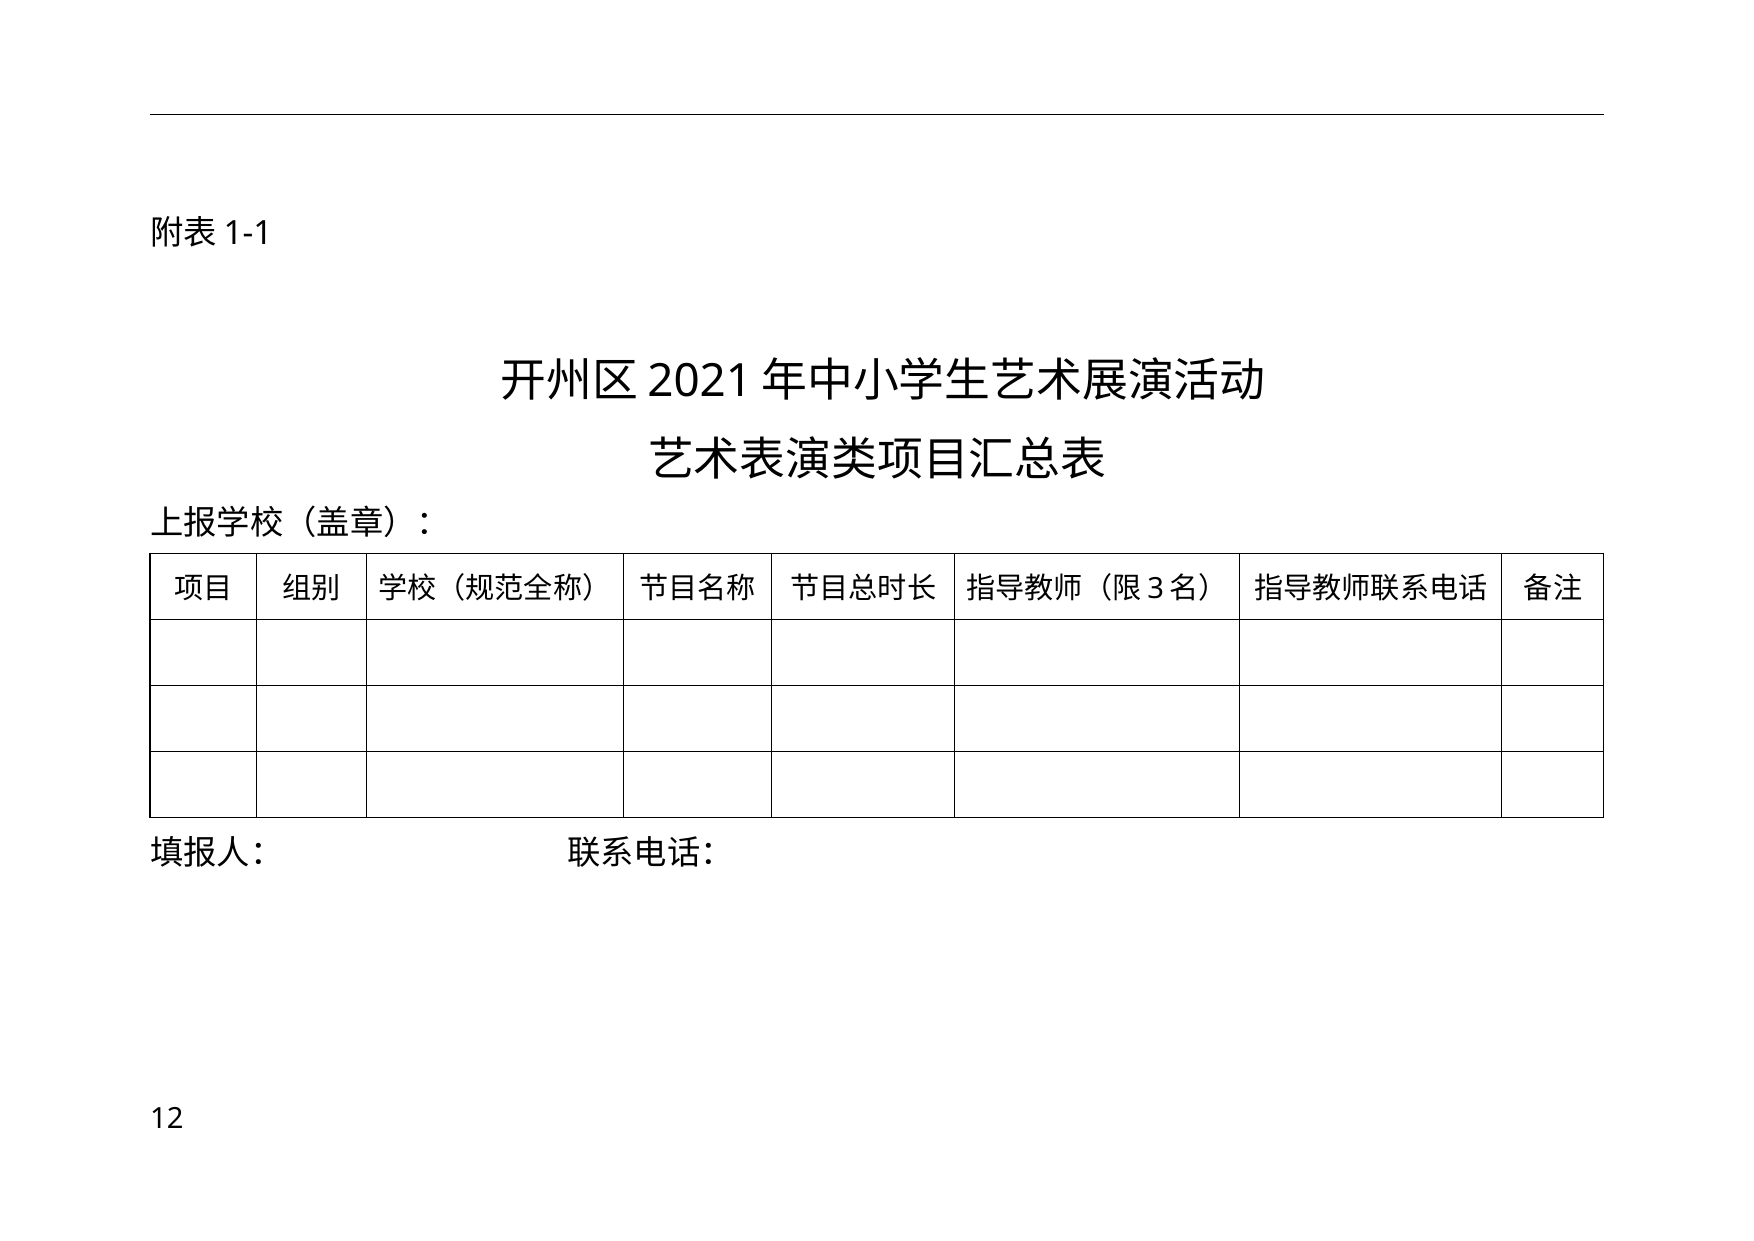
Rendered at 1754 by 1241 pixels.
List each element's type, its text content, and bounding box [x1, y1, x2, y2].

table_cell [772, 686, 954, 751]
table_cell [257, 686, 366, 751]
table_cell [257, 752, 366, 817]
table_header 节目名称 [624, 554, 771, 619]
table_cell [1240, 752, 1501, 817]
table_header 备注 [1502, 554, 1603, 619]
table_cell [955, 686, 1239, 751]
table_cell [367, 686, 623, 751]
table_cell [151, 686, 256, 751]
table_cell [955, 752, 1239, 817]
table_header 组别 [257, 554, 366, 619]
text 附表1-1 [150, 198, 1604, 263]
table_header 指导教师（限3名） [955, 554, 1239, 619]
table_cell [1502, 686, 1603, 751]
text 上报学校（盖章）： [150, 488, 1604, 553]
table_header 学校（规范全称） [367, 554, 623, 619]
table_cell [151, 620, 256, 685]
table_cell [257, 620, 366, 685]
table_header 节目总时长 [772, 554, 954, 619]
table_cell [151, 752, 256, 817]
table_cell [624, 620, 771, 685]
table_cell [1240, 686, 1501, 751]
table_cell [624, 752, 771, 817]
table_cell [772, 752, 954, 817]
text 开州区2021年中小学生艺术展演活动 [162, 328, 1604, 425]
text 填报人： 联系电话： [150, 818, 1604, 883]
table_cell [1502, 752, 1603, 817]
table_header 项目 [151, 554, 256, 619]
table_cell [772, 620, 954, 685]
table_cell [367, 620, 623, 685]
table_cell [955, 620, 1239, 685]
table_header 指导教师联系电话 [1240, 554, 1501, 619]
table_cell [1240, 620, 1501, 685]
table_cell [367, 752, 623, 817]
table_cell [624, 686, 771, 751]
table_cell [1502, 620, 1603, 685]
text 艺术表演类项目汇总表 [150, 425, 1604, 488]
